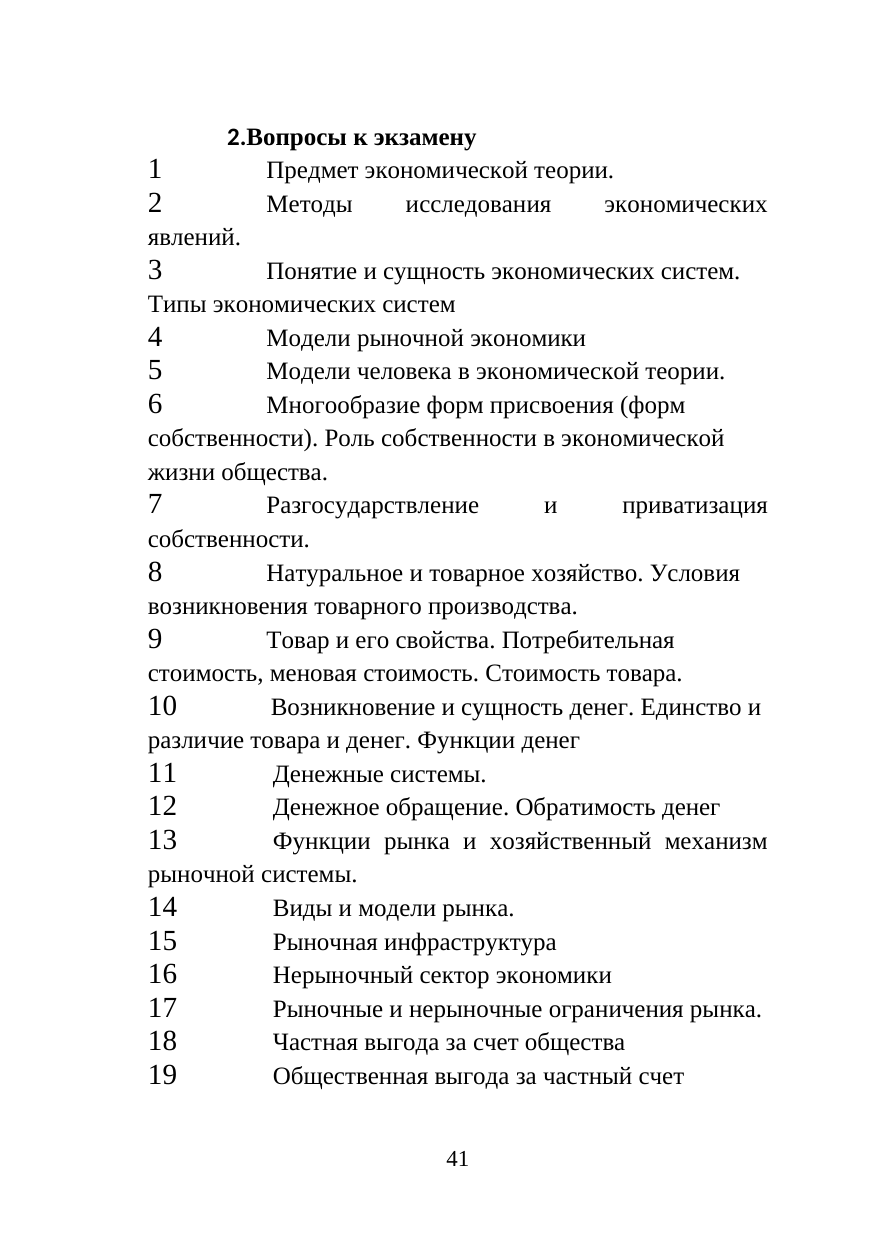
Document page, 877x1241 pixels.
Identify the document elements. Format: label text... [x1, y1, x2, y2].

list Общественная выгода за частный счет [148, 1057, 768, 1091]
list Модели человека в экономической теории. [148, 353, 768, 386]
list Нерыночный сектор экономики [148, 957, 768, 990]
text 2.Вопросы к экзамену [227, 118, 768, 152]
list Модели рыночной экономики [148, 319, 768, 353]
list Товар и его свойства. Потребительная стоимость, меновая стоимость. Стоимость товара. [148, 621, 768, 688]
list Предмет экономической теории. [148, 152, 768, 185]
list Методы исследования экономических явлений. [148, 185, 768, 252]
list Рыночная инфраструктура [148, 923, 768, 957]
list Рыночные и нерыночные ограничения рынка. [148, 990, 768, 1024]
list Понятие и сущность экономических систем. Типы экономических систем [148, 252, 768, 319]
list Виды и модели рынка. [148, 889, 768, 923]
list Разгосударствление и приватизация собственности. [148, 487, 768, 554]
list Денежное обращение. Обратимость денег [148, 789, 768, 822]
list Функции рынка и хозяйственный механизм рыночной системы. [148, 822, 768, 889]
list Частная выгода за счет общества [148, 1024, 768, 1057]
list Многообразие форм присвоения (форм собственности). Роль собственности в экономической жизни общества. [148, 386, 768, 487]
list Натуральное и товарное хозяйство. Условия возникновения товарного производства. [148, 554, 768, 621]
list Денежные системы. [148, 755, 768, 789]
list Возникновение и сущность денег. Единство и различие товара и денег. Функции денег [148, 688, 768, 755]
